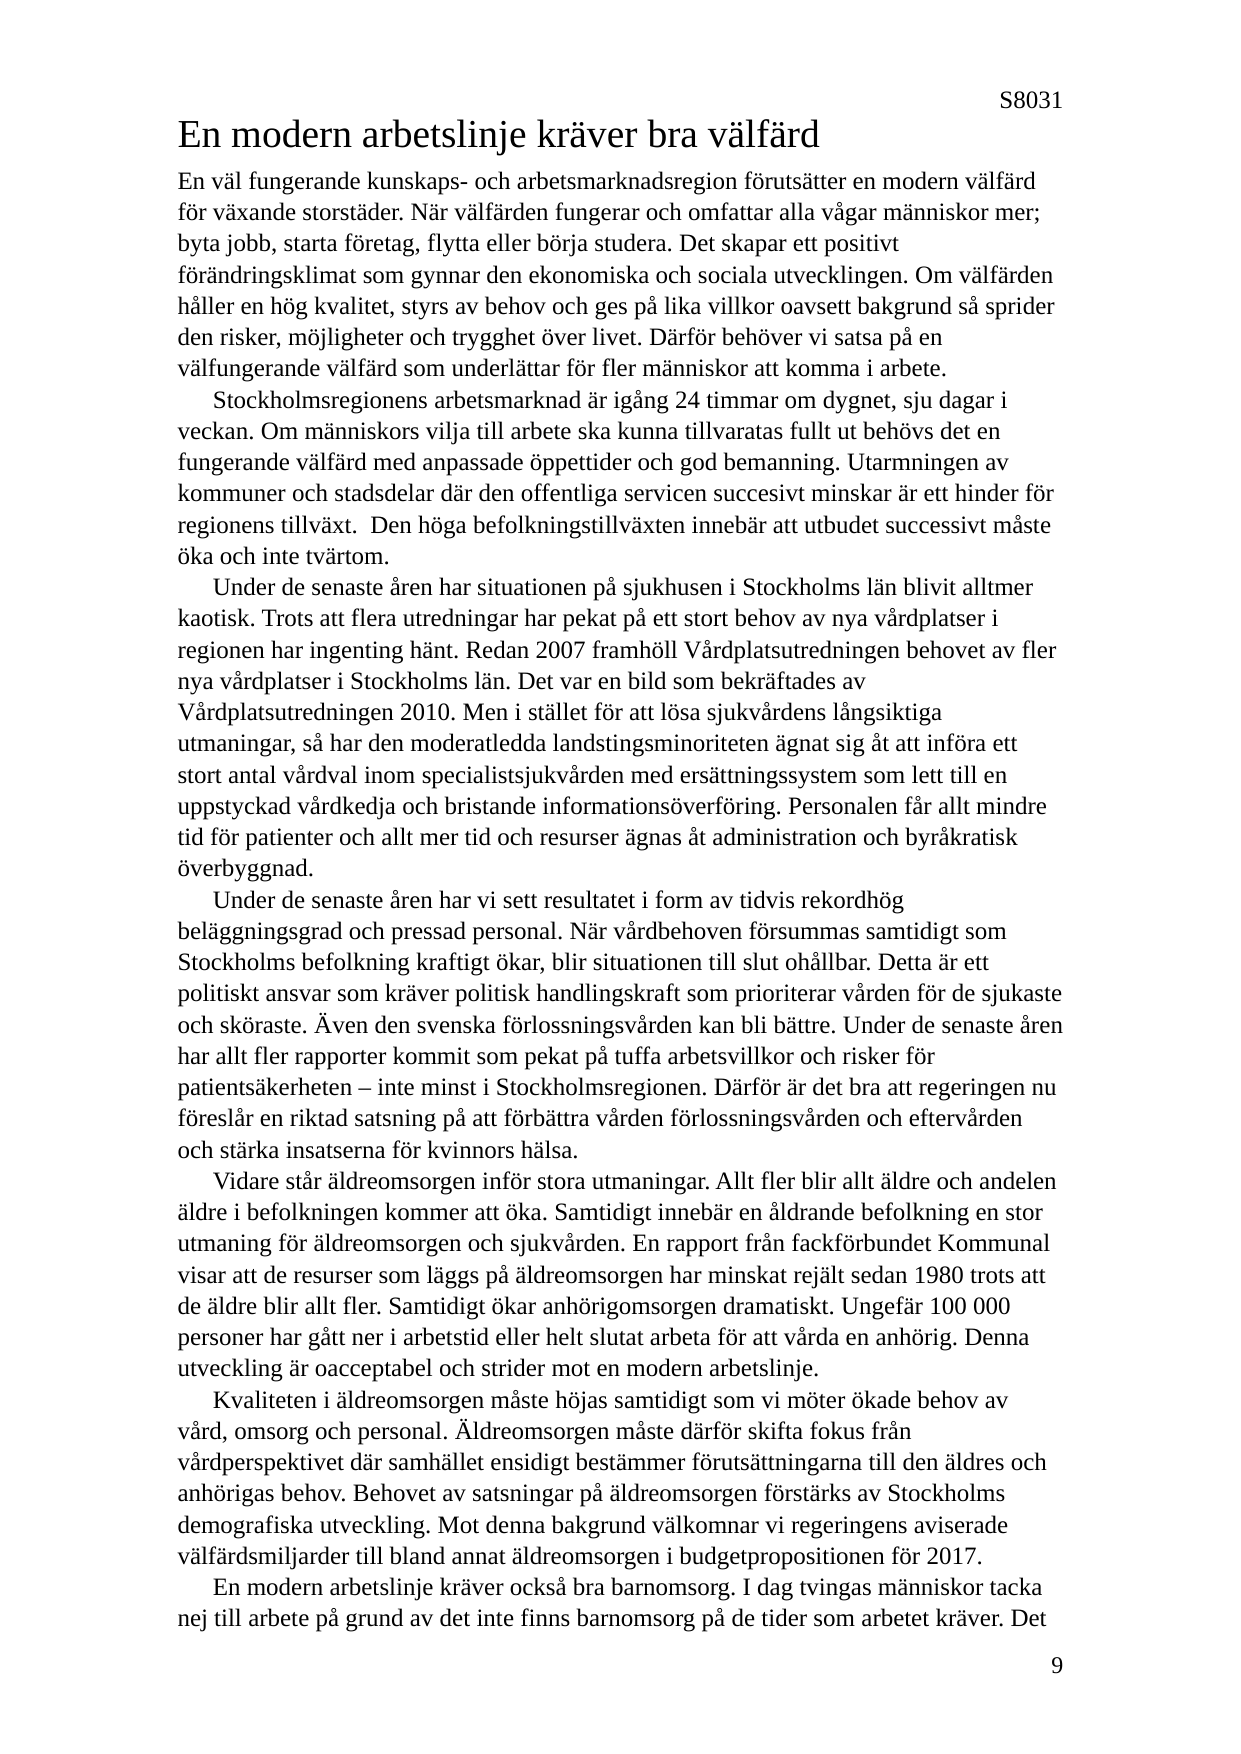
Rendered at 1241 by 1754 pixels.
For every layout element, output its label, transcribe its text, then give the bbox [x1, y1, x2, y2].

text En väl fungerande kunskaps- och arbetsmarknadsregion förutsätter en modern välfärd för växande storstäder. När välfärden fungerar och omfattar alla vågar människor mer; byta jobb, starta företag, flytta eller börja studera. Det skapar ett positivt förändringsklimat som gynnar den ekonomiska och sociala utvecklingen. Om välfärden håller en hög kvalitet, styrs av behov och ges på lika villkor oavsett bakgrund så sprider den risker, möjligheter och trygghet över livet. Därför behöver vi satsa på en välfungerande välfärd som underlättar för fler människor att komma i arbete. [177, 163, 1063, 382]
text Kvaliteten i äldreomsorgen måste höjas samtidigt som vi möter ökade behov av vård, omsorg och personal. Äldreomsorgen måste därför skifta fokus från vårdperspektivet där samhället ensidigt bestämmer förutsättningarna till den äldres och anhörigas behov. Behovet av satsningar på äldreomsorgen förstärks av Stockholms demografiska utveckling. Mot denna bakgrund välkomnar vi regeringens aviserade välfärdsmiljarder till bland annat äldreomsorgen i budgetpropositionen för 2017. [177, 1382, 1063, 1570]
text Under de senaste åren har situationen på sjukhusen i Stockholms län blivit alltmer kaotisk. Trots att flera utredningar har pekat på ett stort behov av nya vårdplatser i regionen har ingenting hänt. Redan 2007 framhöll Vårdplatsutredningen behovet av fler nya vårdplatser i Stockholms län. Det var en bild som bekräftades av Vårdplatsutredningen 2010. Men i stället för att lösa sjukvårdens långsiktiga utmaningar, så har den moderatledda landstingsminoriteten ägnat sig åt att införa ett stort antal vårdval inom specialistsjukvården med ersättningssystem som lett till en uppstyckad vårdkedja och bristande informationsöverföring. Personalen får allt mindre tid för patienter och allt mer tid och resurser ägnas åt administration och byråkratisk överbyggnad. [177, 570, 1063, 882]
text Under de senaste åren har vi sett resultatet i form av tidvis rekordhög beläggningsgrad och pressad personal. När vårdbehoven försummas samtidigt som Stockholms befolkning kraftigt ökar, blir situationen till slut ohållbar. Detta är ett politiskt ansvar som kräver politisk handlingskraft som prioriterar vården för de sjukaste och sköraste. Även den svenska förlossningsvården kan bli bättre. Under de senaste åren har allt fler rapporter kommit som pekat på tuffa arbetsvillkor och risker för patientsäkerheten – inte minst i Stockholmsregionen. Därför är det bra att regeringen nu föreslår en riktad satsning på att förbättra vården förlossningsvården och eftervården och stärka insatserna för kvinnors hälsa. [177, 882, 1063, 1163]
text Vidare står äldreomsorgen inför stora utmaningar. Allt fler blir allt äldre och andelen äldre i befolkningen kommer att öka. Samtidigt innebär en åldrande befolkning en stor utmaning för äldreomsorgen och sjukvården. En rapport från fackförbundet Kommunal visar att de resurser som läggs på äldreomsorgen har minskat rejält sedan 1980 trots att de äldre blir allt fler. Samtidigt ökar anhörigomsorgen dramatiskt. Ungefär 100 000 personer har gått ner i arbetstid eller helt slutat arbeta för att vårda en anhörig. Denna utveckling är oacceptabel och strider mot en modern arbetslinje. [177, 1163, 1063, 1382]
subtitle En modern arbetslinje kräver bra välfärd [177, 114, 1063, 155]
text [177, 1570, 1063, 1632]
text Stockholmsregionens arbetsmarknad är igång 24 timmar om dygnet, sju dagar i veckan. Om människors vilja till arbete ska kunna tillvaratas fullt ut behövs det en fungerande välfärd med anpassade öppettider och god bemanning. Utarmningen av kommuner och stadsdelar där den offentliga servicen succesivt minskar är ett hinder för regionens tillväxt. Den höga befolkningstillväxten innebär att utbudet successivt måste öka och inte tvärtom. [177, 382, 1063, 570]
